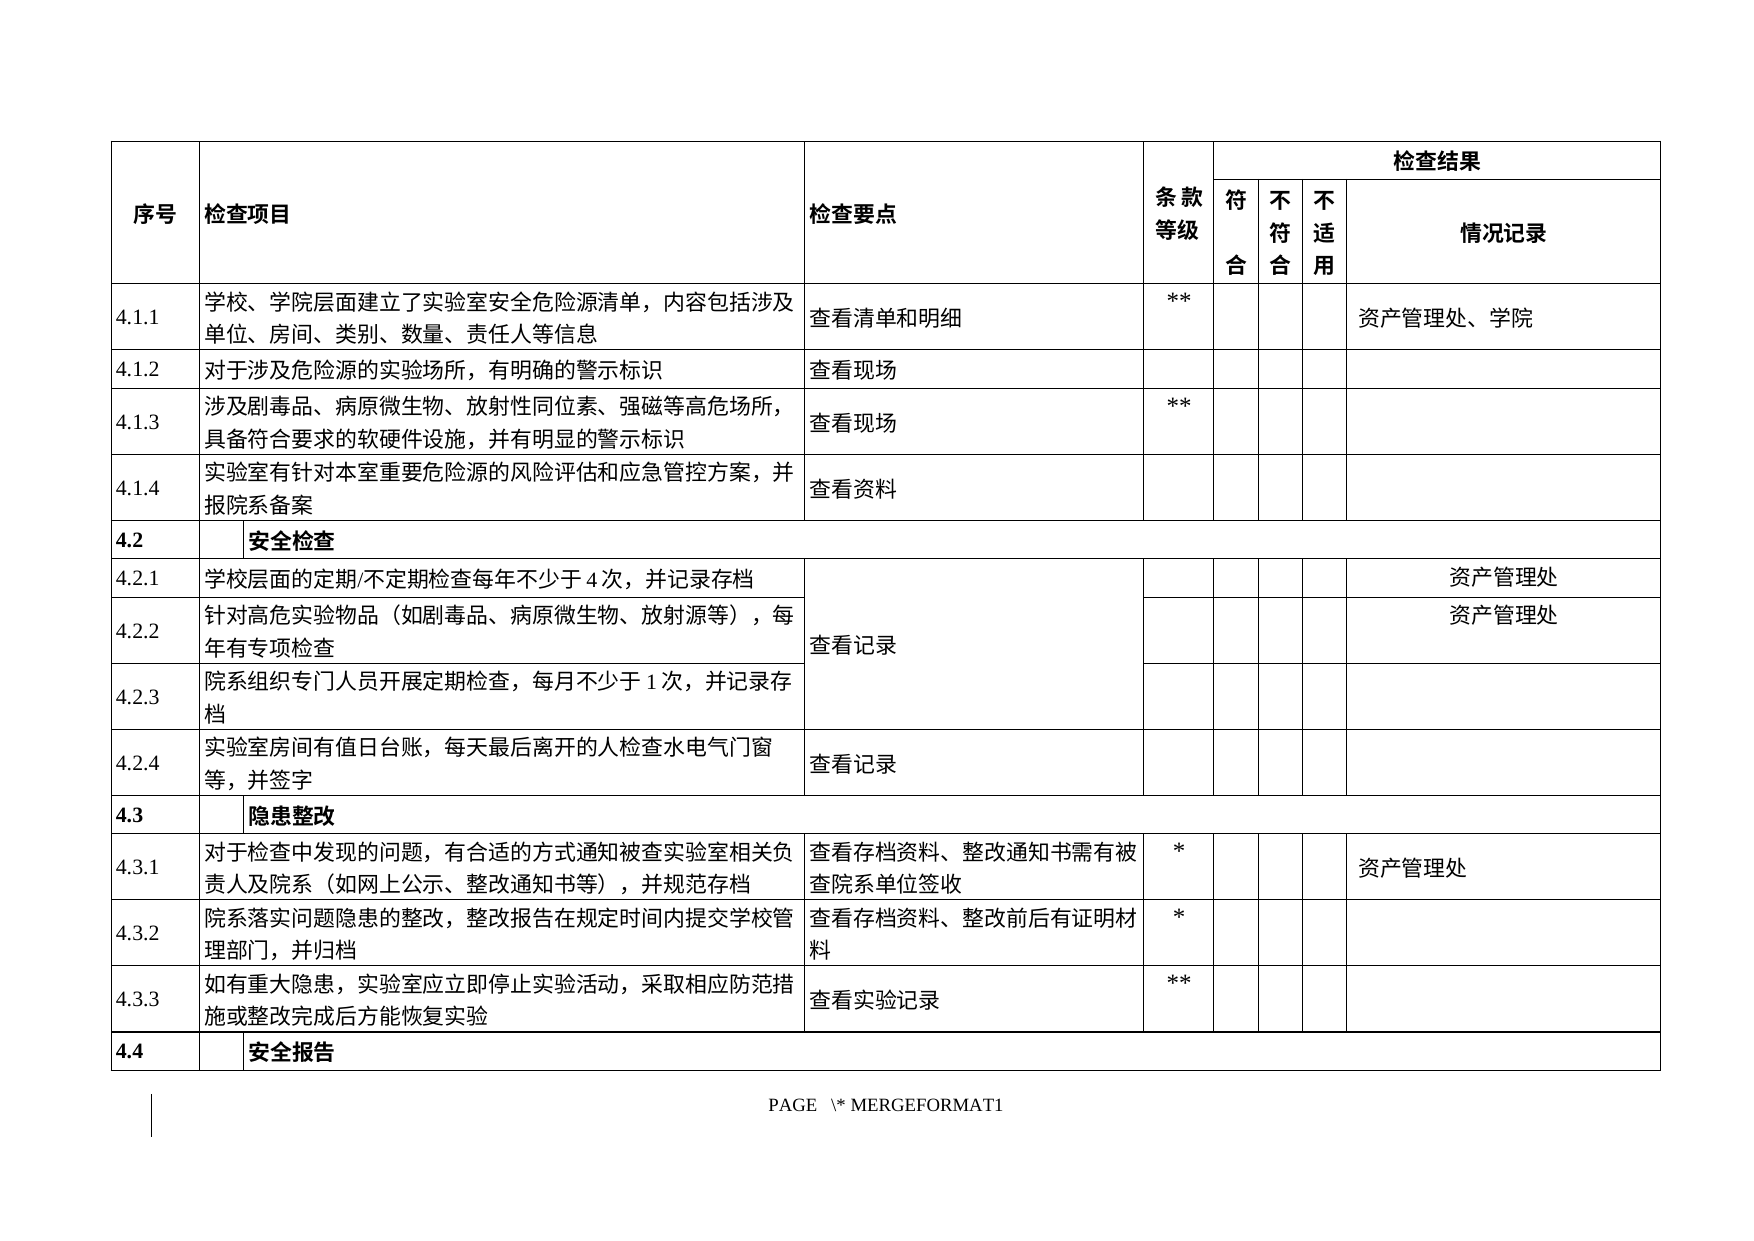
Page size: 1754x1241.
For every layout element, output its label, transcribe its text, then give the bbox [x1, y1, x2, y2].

table_cell 对于涉及危险源的实验场所，有明确的警示标识 [200, 350, 804, 388]
table_cell * [1144, 900, 1213, 965]
table_cell 对于检查中发现的问题，有合适的方式通知被查实验室相关负责人及院系（如网上公示、整改通知书等），并规范存档 [200, 834, 804, 899]
table_header 条款等级 [1144, 142, 1213, 283]
table_cell 4.2.4 [112, 730, 199, 795]
table_cell 4.1.4 [112, 455, 199, 520]
table_cell [1303, 900, 1346, 965]
table_cell [1214, 350, 1258, 388]
table_cell 不 适 用 [1303, 180, 1346, 283]
table_cell [1259, 559, 1302, 597]
table_cell [1303, 389, 1346, 454]
table_cell [1144, 350, 1213, 388]
table_cell 资产管理处 [1347, 834, 1660, 899]
table_cell [1303, 966, 1346, 1031]
table_cell 实验室有针对本室重要危险源的风险评估和应急管控方案，并报院系备案 [200, 455, 804, 520]
table_cell [1259, 730, 1302, 795]
table_header 检查要点 [805, 142, 1143, 283]
table_header 检查结果 [1214, 142, 1660, 179]
table_cell [1214, 284, 1258, 349]
table_cell [1144, 455, 1213, 520]
table_cell 4.3.2 [112, 900, 199, 965]
table_cell [1303, 834, 1346, 899]
table_cell 针对高危实验物品（如剧毒品、病原微生物、放射源等），每年有专项检查 [200, 598, 804, 663]
table_cell [1144, 559, 1213, 597]
table_cell 院系落实问题隐患的整改，整改报告在规定时间内提交学校管理部门，并归档 [200, 900, 804, 965]
table_cell [1303, 455, 1346, 520]
table_cell [1214, 966, 1258, 1031]
table_cell 查看记录 [805, 730, 1143, 795]
table_cell ** [1144, 966, 1213, 1031]
table_header 检查项目 [200, 142, 804, 283]
table_cell 查看清单和明细 [805, 284, 1143, 349]
table_cell [1303, 559, 1346, 597]
table_cell 资产管理处、学院 [1347, 284, 1660, 349]
table_cell [1214, 598, 1258, 663]
table_cell [1214, 834, 1258, 899]
table_cell 院系组织专门人员开展定期检查，每月不少于1次，并记录存档 [200, 664, 804, 729]
table_cell 4.2.1 [112, 559, 199, 597]
table_cell 4.1.3 [112, 389, 199, 454]
table_cell [1303, 284, 1346, 349]
table_cell [1144, 664, 1213, 729]
table_cell [1214, 664, 1258, 729]
table_cell 学校层面的定期/不定期检查每年不少于4次，并记录存档 [200, 559, 804, 597]
table_cell 查看资料 [805, 455, 1143, 520]
table_cell [1214, 559, 1258, 597]
table_cell 安全报告 [244, 1033, 1660, 1070]
table_cell 4.1.1 [112, 284, 199, 349]
table_cell 4.2.3 [112, 664, 199, 729]
table_cell 资产管理处 [1347, 559, 1660, 597]
table_cell ** [1144, 284, 1213, 349]
table_cell [1259, 834, 1302, 899]
table_cell 4.2 [112, 521, 199, 558]
table_cell 如有重大隐患，实验室应立即停止实验活动，采取相应防范措施或整改完成后方能恢复实验 [200, 966, 804, 1031]
table_cell [1259, 598, 1302, 663]
table_cell [1347, 455, 1660, 520]
table_cell 情况记录 [1347, 180, 1660, 283]
table_cell 查看现场 [805, 350, 1143, 388]
table_cell [1144, 598, 1213, 663]
table_cell 4.1.2 [112, 350, 199, 388]
table_cell 隐患整改 [244, 796, 1660, 833]
table_cell [200, 521, 243, 558]
table_cell 查看记录 [805, 559, 1143, 729]
table_cell 查看存档资料、整改前后有证明材料 [805, 900, 1143, 965]
table_cell [1259, 350, 1302, 388]
table_cell [1303, 730, 1346, 795]
table_cell [1259, 900, 1302, 965]
table_cell [1303, 350, 1346, 388]
table_cell [1259, 966, 1302, 1031]
table_cell [1347, 664, 1660, 729]
table_cell 4.3.3 [112, 966, 199, 1031]
table_cell [1259, 664, 1302, 729]
table_cell [200, 1033, 243, 1070]
table_cell [1303, 664, 1346, 729]
table_cell [1259, 284, 1302, 349]
table_cell ** [1144, 389, 1213, 454]
table_cell * [1144, 834, 1213, 899]
table_cell [1347, 730, 1660, 795]
table_cell [1347, 900, 1660, 965]
table_cell 查看现场 [805, 389, 1143, 454]
table_cell [200, 796, 243, 833]
table_cell 学校、学院层面建立了实验室安全危险源清单，内容包括涉及单位、房间、类别、数量、责任人等信息 [200, 284, 804, 349]
table_cell 4.3.1 [112, 834, 199, 899]
table_cell 安全检查 [244, 521, 1660, 558]
table_cell [1347, 350, 1660, 388]
table_cell 不 符 合 [1259, 180, 1302, 283]
table_cell [1303, 598, 1346, 663]
table_header 序号 [112, 142, 199, 283]
table_cell 4.2.2 [112, 598, 199, 663]
table_cell 涉及剧毒品、病原微生物、放射性同位素、强磁等高危场所，具备符合要求的软硬件设施，并有明显的警示标识 [200, 389, 804, 454]
table_cell [1214, 900, 1258, 965]
table_cell [1144, 730, 1213, 795]
table_cell 4.3 [112, 796, 199, 833]
table_cell 查看存档资料、整改通知书需有被查院系单位签收 [805, 834, 1143, 899]
table_cell [1214, 455, 1258, 520]
table_cell [1259, 389, 1302, 454]
table_cell [1347, 966, 1660, 1031]
table_cell 查看实验记录 [805, 966, 1143, 1031]
table_cell [1214, 730, 1258, 795]
table_cell [1347, 389, 1660, 454]
table_cell 资产管理处 [1347, 598, 1660, 663]
table_cell 实验室房间有值日台账，每天最后离开的人检查水电气门窗等，并签字 [200, 730, 804, 795]
table_cell 符 合 [1214, 180, 1258, 283]
table_cell 4.4 [112, 1033, 199, 1070]
table_cell [1259, 455, 1302, 520]
table_cell [1214, 389, 1258, 454]
